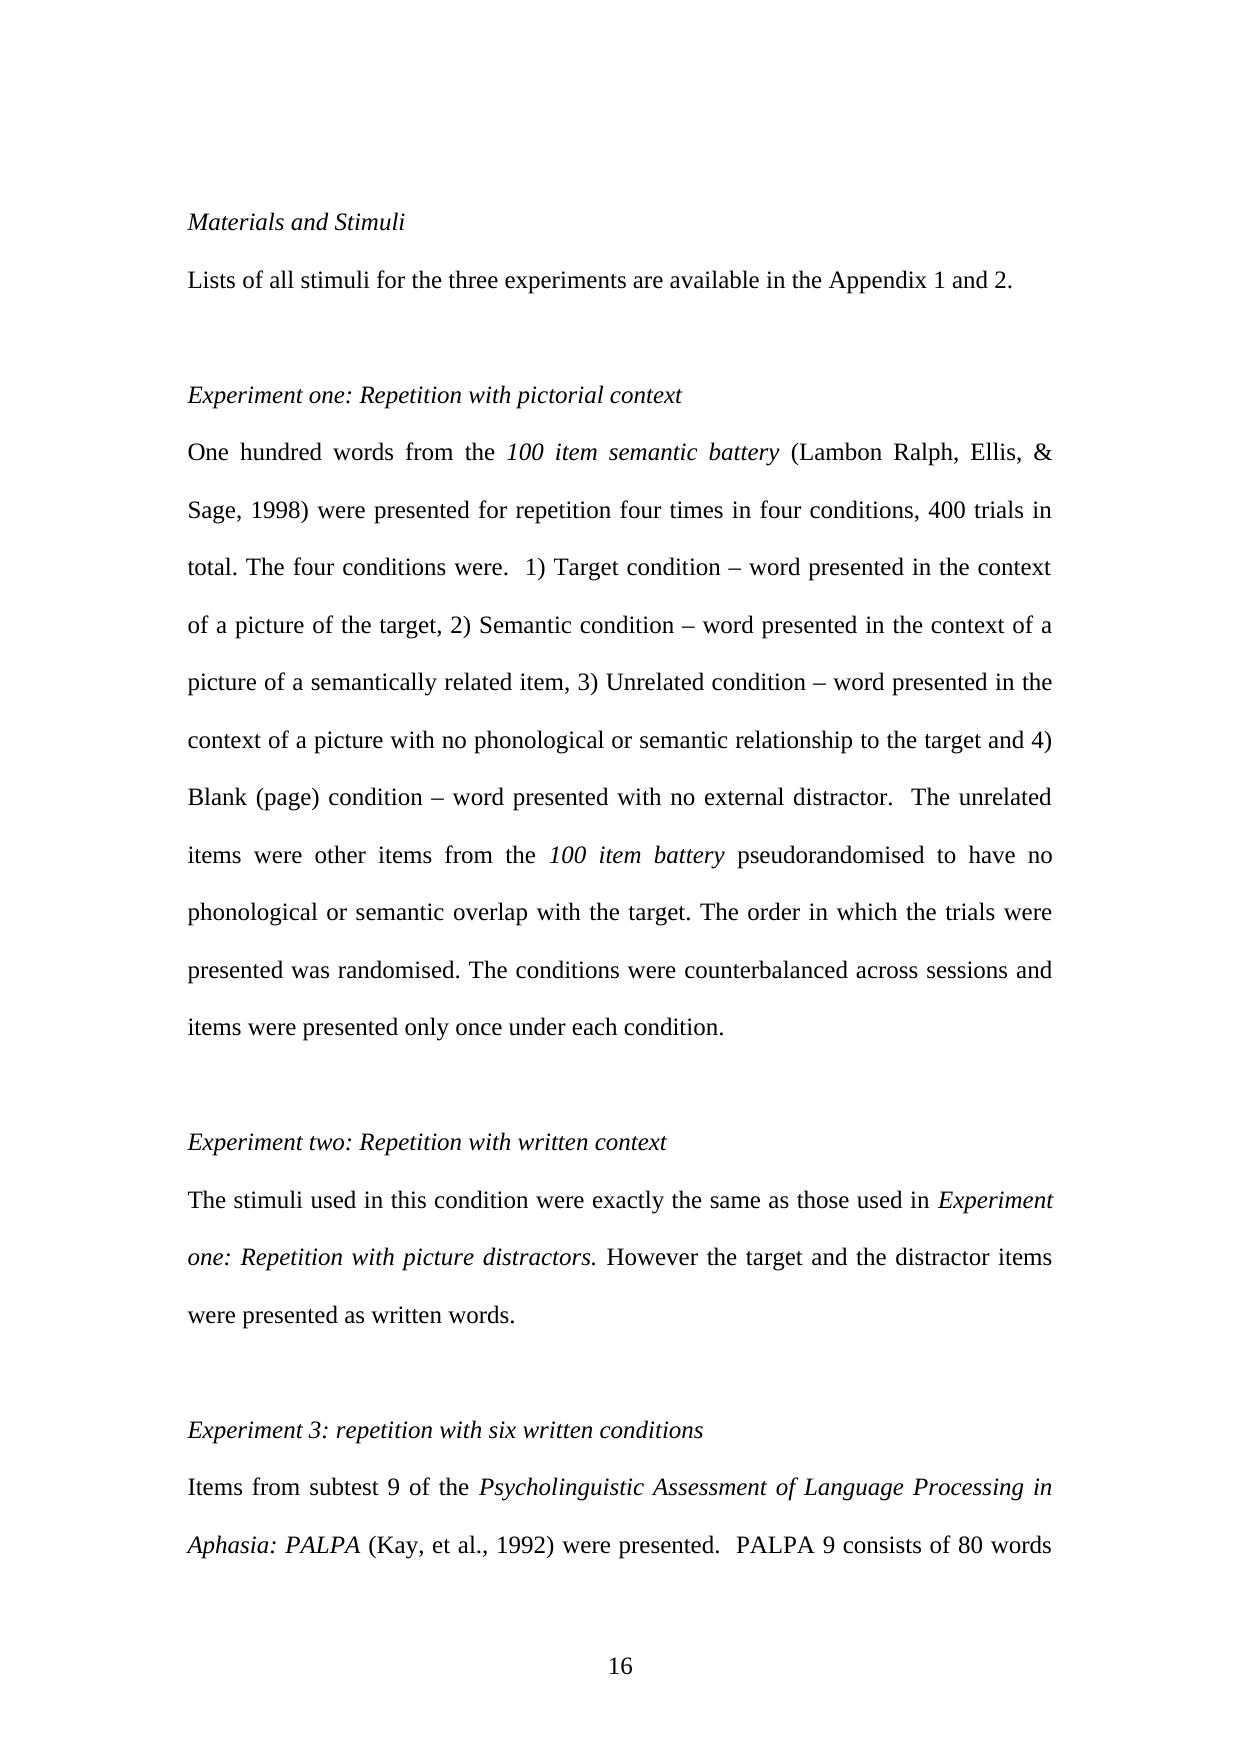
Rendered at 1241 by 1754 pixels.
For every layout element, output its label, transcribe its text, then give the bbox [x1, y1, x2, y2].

text Experiment 3: repetition with six written conditions [187, 1415, 1053, 1444]
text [187, 1472, 1053, 1559]
text Experiment one: Repetition with pictorial context [187, 380, 1053, 409]
text Materials and Stimuli [187, 207, 1053, 236]
text One hundred words from the 100 item semantic battery (Lambon Ralph, Ellis, & Sage, 1998) were presented for repetition four times in four conditions, 400 trials in total. The four conditions were. 1) Target condition – word presented in the context of a picture of the target, 2) Semantic condition – word presented in the context of a picture of a semantically related item, 3) Unrelated condition – word presented in the context of a picture with no phonological or semantic relationship to the target and 4) Blank (page) condition – word presented with no external distractor. The unrelated items were other items from the 100 item battery pseudorandomised to have no phonological or semantic overlap with the target. The order in which the trials were presented was randomised. The conditions were counterbalanced across sessions and items were presented only once under each condition. [187, 437, 1053, 1041]
text Experiment two: Repetition with written context [187, 1127, 1053, 1156]
text The stimuli used in this condition were exactly the same as those used in Experiment one: Repetition with picture distractors. However the target and the distractor items were presented as written words. [187, 1185, 1053, 1329]
text Lists of all stimuli for the three experiments are available in the Appendix 1 and 2. [187, 265, 1053, 294]
